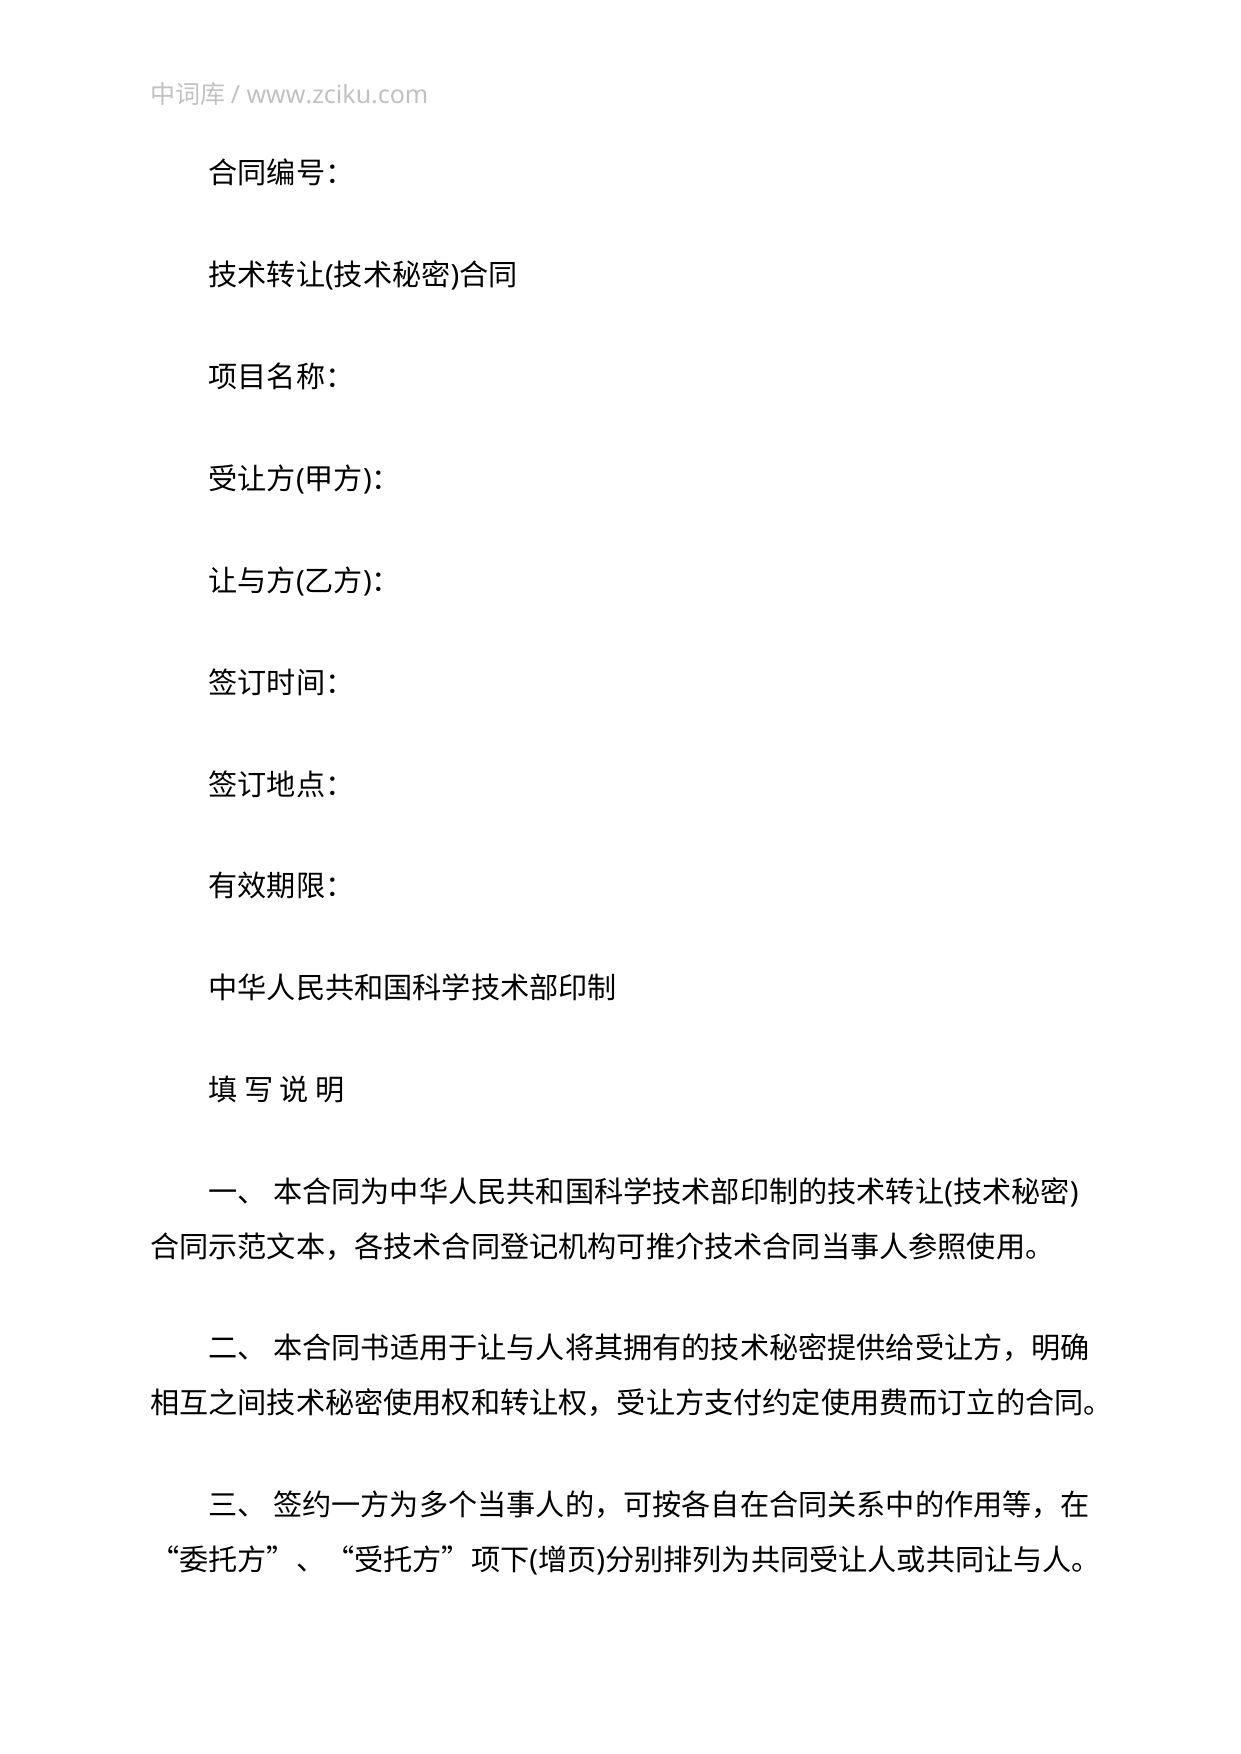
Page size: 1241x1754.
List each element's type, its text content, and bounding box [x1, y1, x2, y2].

text 三、 签约一方为多个当事人的，可按各自在合同关系中的作用等，在“委托方”、“受托方”项下(增页)分别排列为共同受让人或共同让与人。 [150, 1482, 1090, 1579]
text 技术转让(技术秘密)合同 [150, 252, 1090, 294]
text 一、 本合同为中华人民共和国科学技术部印制的技术转让(技术秘密)合同示范文本，各技术合同登记机构可推介技术合同当事人参照使用。 [150, 1168, 1090, 1266]
text 中华人民共和国科学技术部印制 [150, 965, 1090, 1007]
text 签订地点： [150, 761, 1090, 803]
text 有效期限： [150, 863, 1090, 905]
text 签订时间： [150, 659, 1090, 702]
text 填 写 说 明 [150, 1067, 1090, 1109]
text 让与方(乙方)： [150, 557, 1090, 600]
text 项目名称： [150, 354, 1090, 396]
text 合同编号： [150, 150, 1090, 192]
text 受让方(甲方)： [150, 456, 1090, 498]
text 二、 本合同书适用于让与人将其拥有的技术秘密提供给受让方，明确相互之间技术秘密使用权和转让权，受让方支付约定使用费而订立的合同。 [150, 1325, 1090, 1422]
